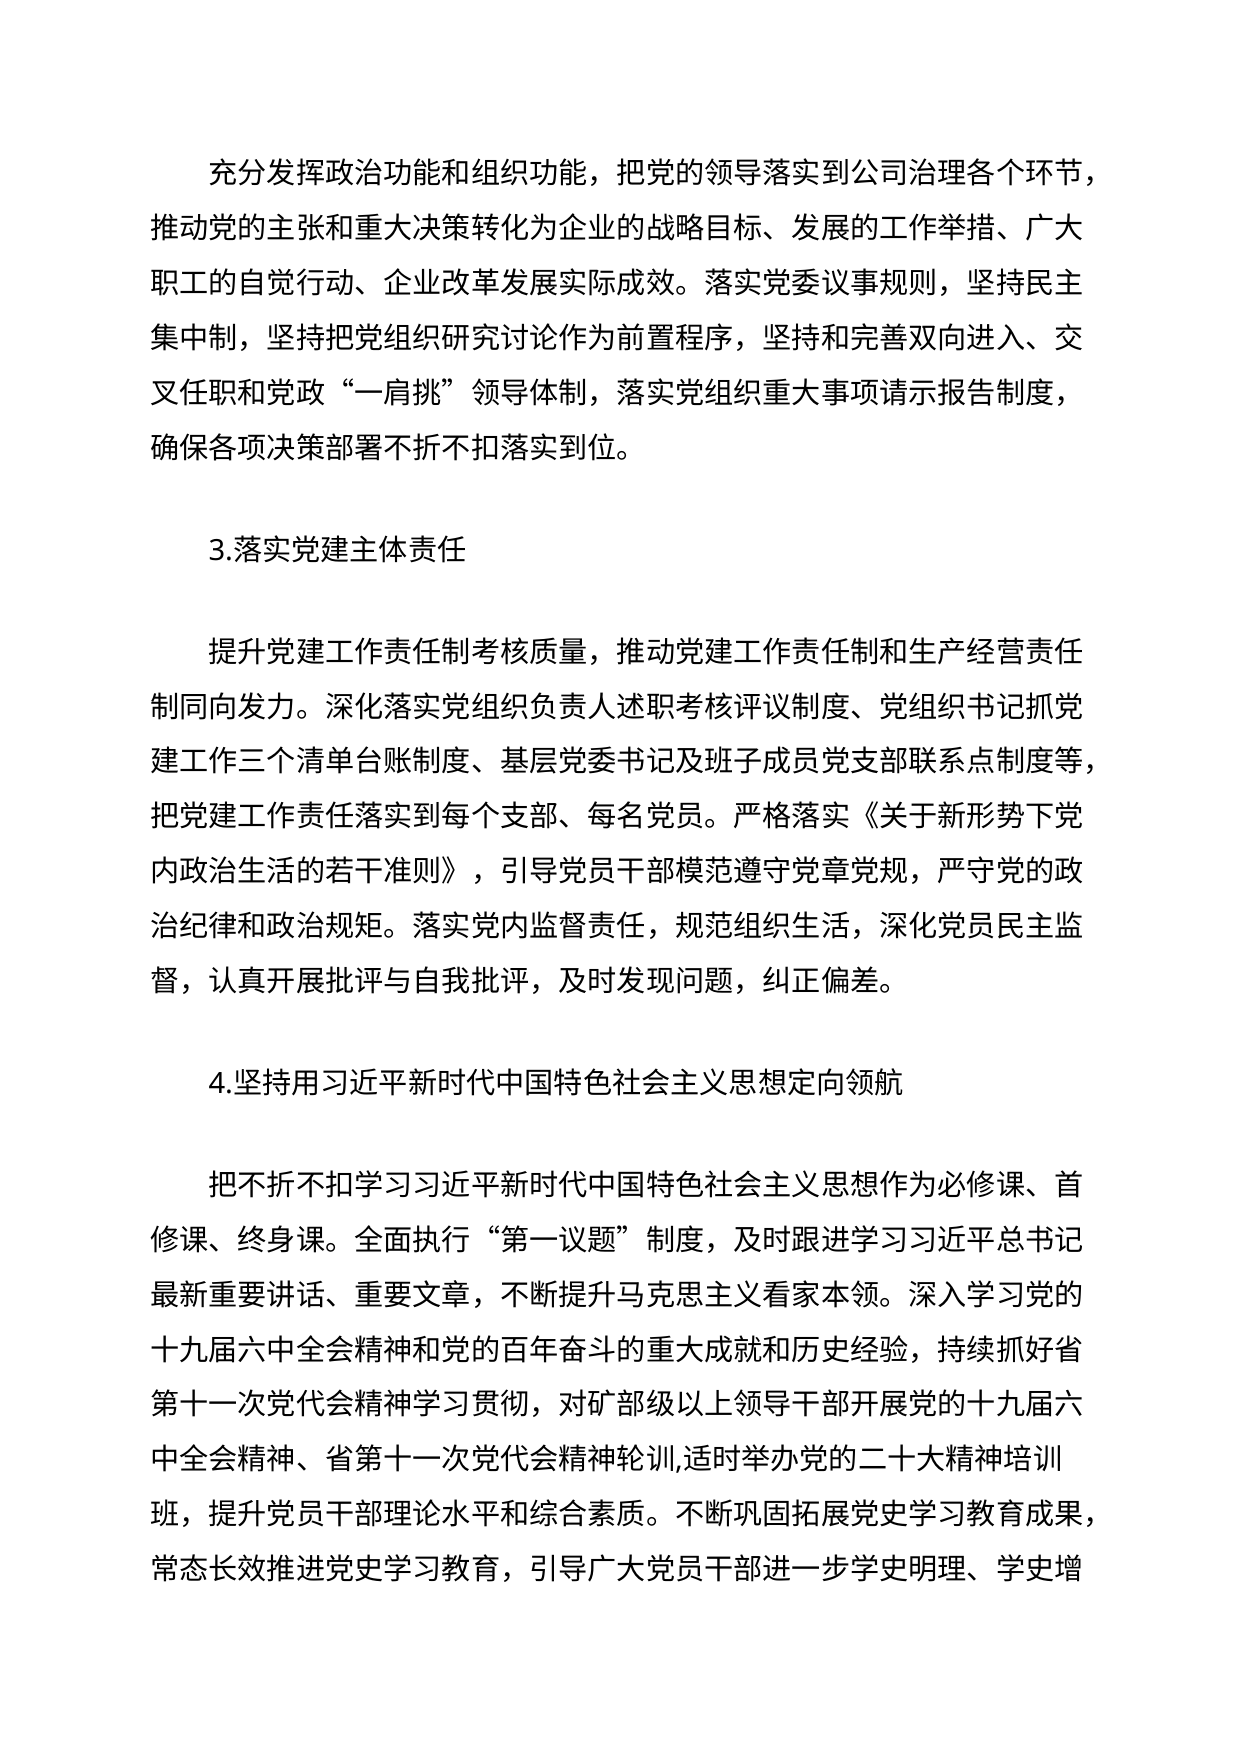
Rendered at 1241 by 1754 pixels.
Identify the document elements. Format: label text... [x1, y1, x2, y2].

text 3.落实党建主体责任 [150, 526, 1090, 569]
text 4.坚持用习近平新时代中国特色社会主义思想定向领航 [150, 1059, 1090, 1102]
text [150, 1161, 1090, 1588]
text 充分发挥政治功能和组织功能，把党的领导落实到公司治理各个环节，推动党的主张和重大决策转化为企业的战略目标、发展的工作举措、广大职工的自觉行动、企业改革发展实际成效。落实党委议事规则，坚持民主集中制，坚持把党组织研究讨论作为前置程序，坚持和完善双向进入、交叉任职和党政“一肩挑”领导体制，落实党组织重大事项请示报告制度，确保各项决策部署不折不扣落实到位。 [150, 150, 1090, 467]
text 提升党建工作责任制考核质量，推动党建工作责任制和生产经营责任制同向发力。深化落实党组织负责人述职考核评议制度、党组织书记抓党建工作三个清单台账制度、基层党委书记及班子成员党支部联系点制度等，把党建工作责任落实到每个支部、每名党员。严格落实《关于新形势下党内政治生活的若干准则》，引导党员干部模范遵守党章党规，严守党的政治纪律和政治规矩。落实党内监督责任，规范组织生活，深化党员民主监督，认真开展批评与自我批评，及时发现问题，纠正偏差。 [150, 628, 1090, 1000]
